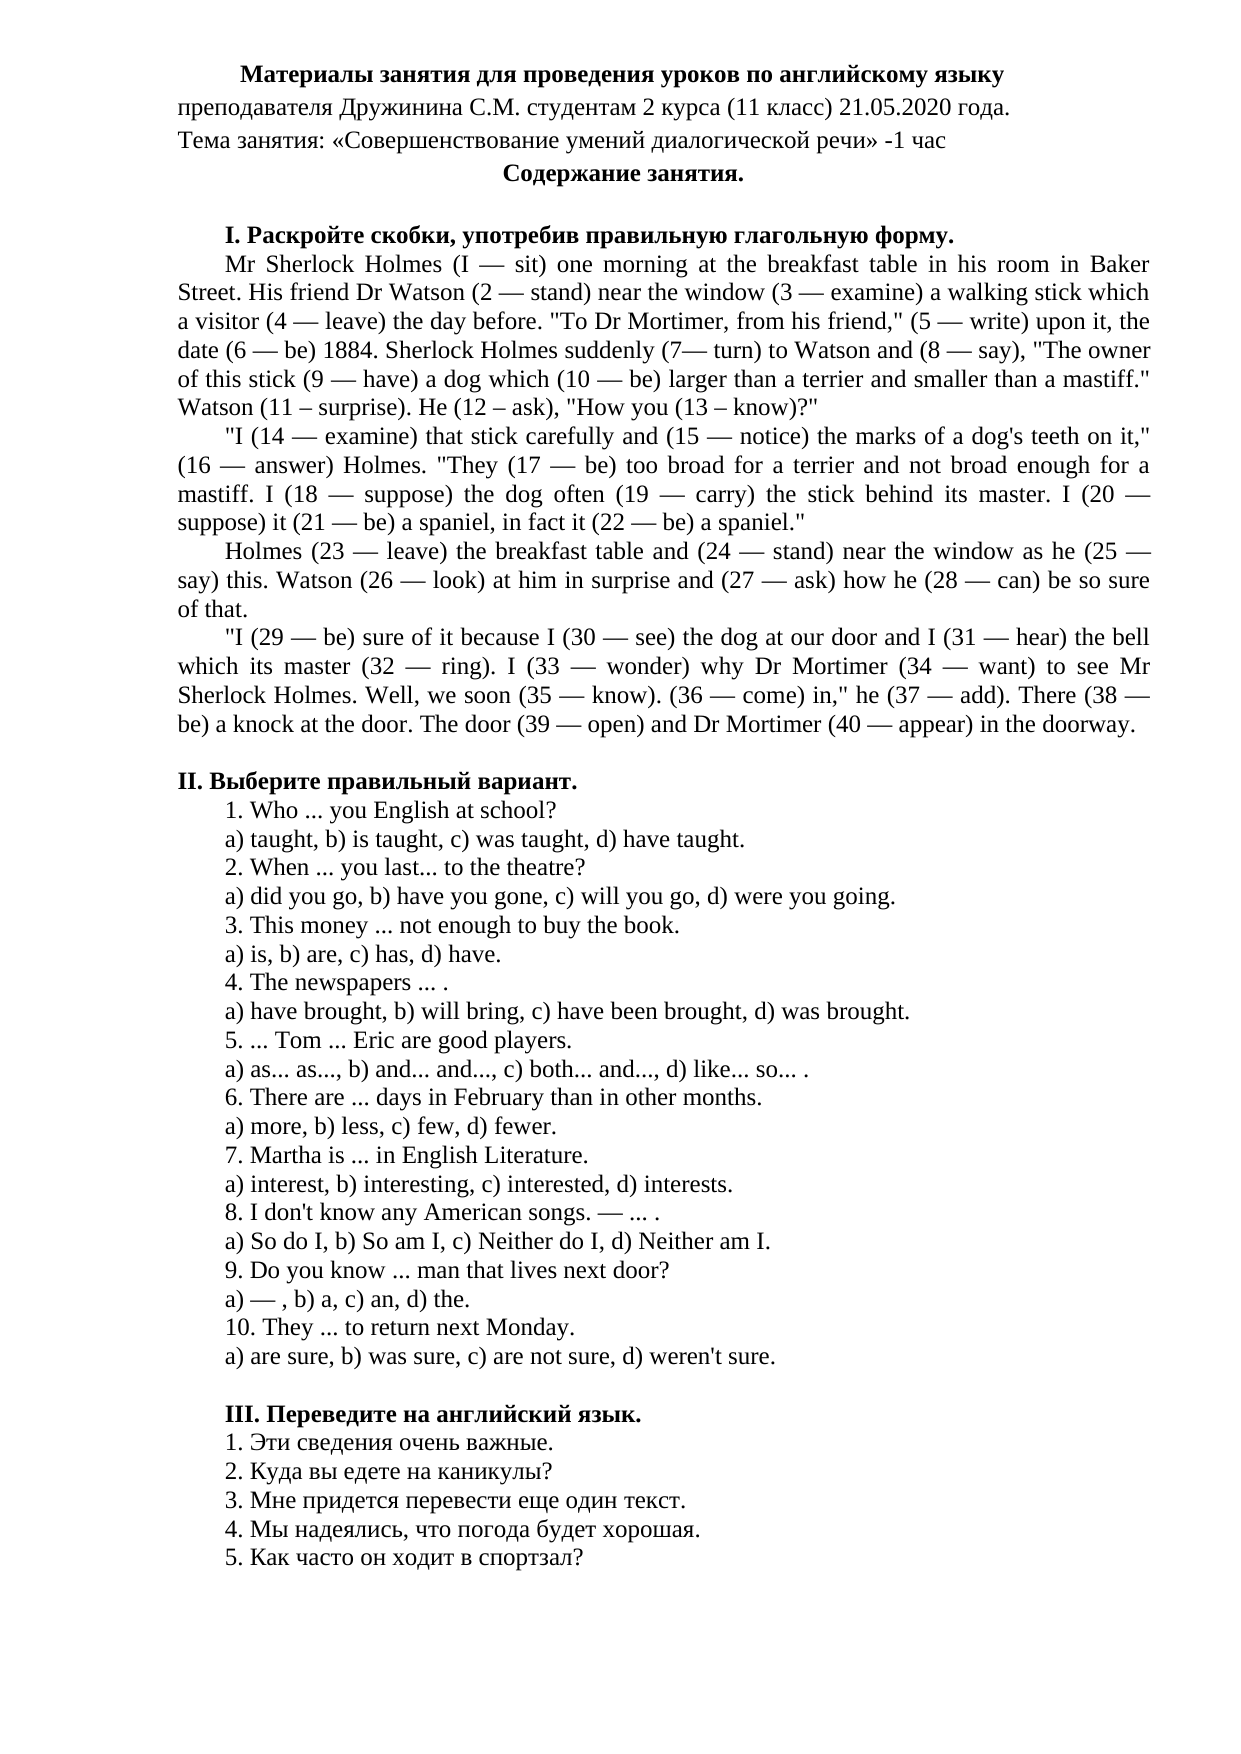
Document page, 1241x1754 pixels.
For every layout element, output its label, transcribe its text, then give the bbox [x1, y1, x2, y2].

text a) are sure, b) was sure, c) are not sure, d) weren't sure. [177, 1341, 1152, 1370]
text 5. ... Tom ... Eric are good players. [177, 1025, 1152, 1054]
text 5. Как часто он ходит в спортзал? [177, 1542, 1152, 1571]
text I. Раскройте скобки, употребив правильную глагольную форму. [177, 220, 1152, 249]
text "I (14 — examine) that stick carefully and (15 — notice) the marks of a dog's teeth on it," (16 — answer) Holmes. "They (17 — be) too broad for a terrier and not broad enough for a mastiff. I (18 — suppose) the dog often (19 — carry) the stick behind its master. I (20 — suppose) it (21 — be) a spaniel, in fact it (22 — be) a spaniel." [177, 421, 1152, 536]
text 9. Do you know ... man that lives next door? [177, 1255, 1152, 1284]
text 1. Эти сведения очень важные. [177, 1427, 1152, 1456]
text a) have brought, b) will bring, c) have been brought, d) was brought. [177, 996, 1152, 1025]
text a) did you go, b) have you gone, c) will you go, d) were you going. [177, 881, 1152, 910]
text 3. Мне придется перевести еще один текст. [177, 1485, 1152, 1514]
text a) more, b) less, c) few, d) fewer. [177, 1111, 1152, 1140]
text Mr Sherlock Holmes (I — sit) one morning at the breakfast table in his room in Baker Street. His friend Dr Watson (2 — stand) near the window (3 — examine) a walking stick which a visitor (4 — leave) the day before. "To Dr Mortimer, from his friend," (5 — write) upon it, the date (6 — be) 1884. Sherlock Holmes suddenly (7— turn) to Watson and (8 — say), "The owner of this stick (9 — have) a dog which (10 — be) larger than a terrier and smaller than a mastiff." Watson (11 – surprise). He (12 – ask), "How you (13 – know)?" [177, 249, 1152, 421]
text "I (29 — be) sure of it because I (30 — see) the dog at our door and I (31 — hear) the bell which its master (32 — ring). I (33 — wonder) why Dr Mortimer (34 — want) to see Mr Sherlock Holmes. Well, we soon (35 — know). (36 — come) in," he (37 — add). There (38 — be) a knock at the door. The door (39 — open) and Dr Mortimer (40 — appear) in the doorway. [177, 622, 1152, 737]
text 2. Куда вы едете на каникулы? [177, 1456, 1152, 1485]
text a) taught, b) is taught, c) was taught, d) have taught. [177, 824, 1152, 852]
text III. Переведите на английский язык. [177, 1399, 1152, 1427]
text 10. They ... to return next Monday. [177, 1312, 1152, 1341]
text Тема занятия: «Совершенствование умений диалогической речи» -1 час [177, 125, 1152, 154]
text Holmes (23 — leave) the breakfast table and (24 — stand) near the window as he (25 — say) this. Watson (26 — look) at him in surprise and (27 — ask) how he (28 — can) be so sure of that. [177, 536, 1152, 622]
text Содержание занятия. [177, 158, 1152, 187]
text a) as... as..., b) and... and..., c) both... and..., d) like... so... . [177, 1054, 1152, 1082]
text 2. When ... you last... to the theatre? [177, 852, 1152, 881]
text 4. Мы надеялись, что погода будет хорошая. [177, 1514, 1152, 1542]
text II. Выберите правильный вариант. [177, 766, 1152, 795]
text 4. The newspapers ... . [177, 967, 1152, 996]
text a) — , b) a, c) an, d) the. [177, 1284, 1152, 1312]
text 8. I don't know any American songs. — ... . [177, 1197, 1152, 1226]
text 1. Who ... you English at school? [177, 795, 1152, 824]
text Материалы занятия для проведения уроков по английскому языку преподавателя Дружинина С.М. студентам 2 курса (11 класс) 21.05.2020 года. [177, 59, 1152, 121]
text 7. Martha is ... in English Literature. [177, 1140, 1152, 1169]
text a) is, b) are, c) has, d) have. [177, 939, 1152, 967]
text a) So do I, b) So am I, c) Neither do I, d) Neither am I. [177, 1226, 1152, 1255]
text a) interest, b) interesting, c) interested, d) interests. [177, 1169, 1152, 1197]
text 3. This money ... not enough to buy the book. [177, 910, 1152, 939]
text 6. There are ... days in February than in other months. [177, 1082, 1152, 1111]
